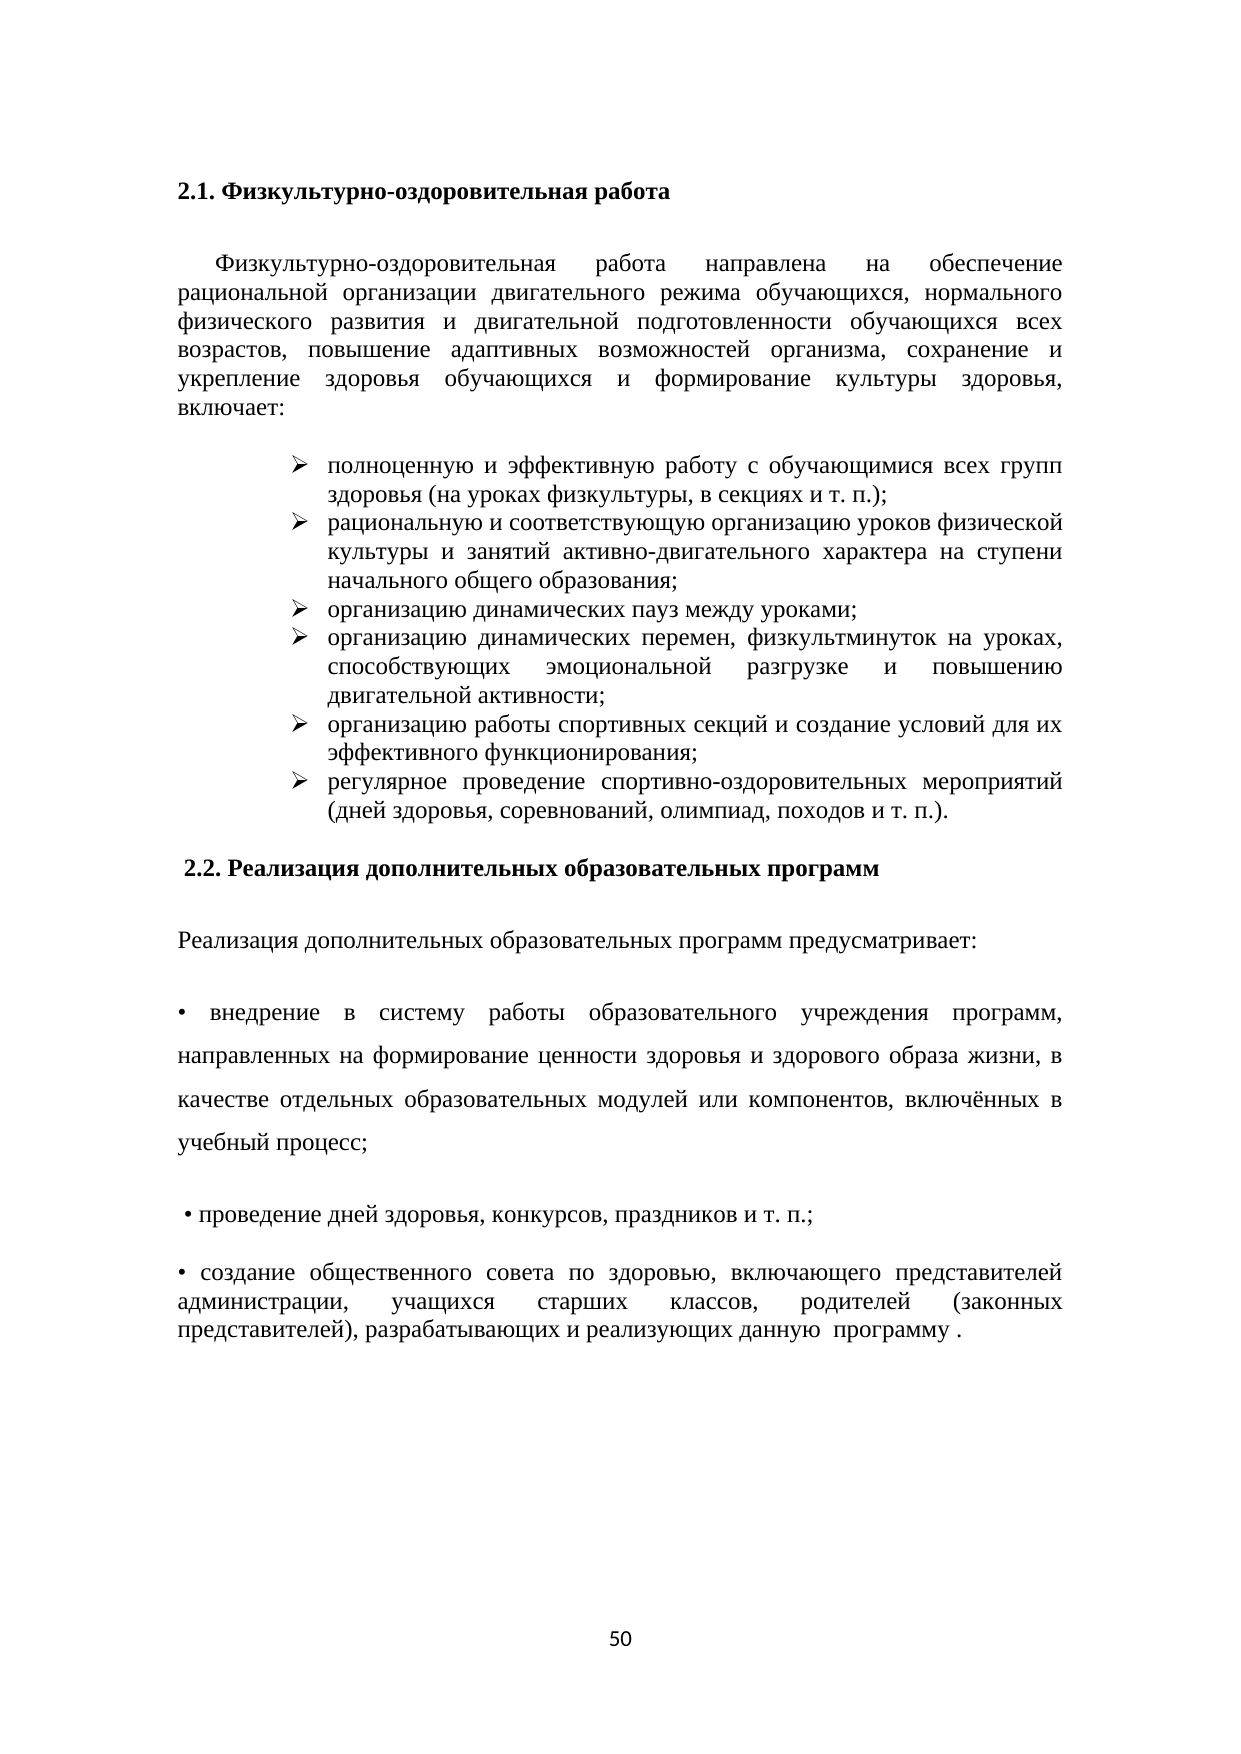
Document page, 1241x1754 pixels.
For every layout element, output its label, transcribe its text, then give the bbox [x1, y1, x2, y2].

list регулярное проведение спортивно-оздоровительных мероприятий (дней здоровья, соревнований, олимпиад, походов и т. п.). [290, 766, 1063, 824]
text 2.1. Физкультурно-оздоровительная работа [177, 176, 1063, 205]
list организацию динамических перемен, физкультминуток на уроках, способствующих эмоциональной разгрузке и повышению двигательной активности; [290, 622, 1063, 709]
list организацию динамических пауз между уроками; [290, 594, 1063, 622]
text 2.2. Реализация дополнительных образовательных программ [177, 853, 1063, 882]
list организацию работы спортивных секций и создание условий для их эффективного функционирования; [290, 709, 1063, 766]
list полноценную и эффективную работу с обучающимися всех групп здоровья (на уроках физкультуры, в секциях и т. п.); [290, 450, 1063, 507]
text • проведение дней здоровья, конкурсов, праздников и т. п.; [177, 1199, 1063, 1228]
text • создание общественного совета по здоровью, включающего представителей администрации, учащихся старших классов, родителей (законных представителей), разрабатывающих и реализующих данную программу . [177, 1257, 1063, 1343]
text Физкультурно-оздоровительная работа направлена на обеспечение рациональной организации двигательного режима обучающихся, нормального физического развития и двигательной подготовленности обучающихся всех возрастов, повышение адаптивных возможностей организма, сохранение и укрепление здоровья обучающихся и формирование культуры здоровья, включает: [177, 248, 1063, 421]
list рациональную и соответствующую организацию уроков физической культуры и занятий активно-двигательного характера на ступени начального общего образования; [290, 507, 1063, 594]
text Реализация дополнительных образовательных программ предусматривает: [177, 925, 1063, 954]
text • внедрение в систему работы образовательного учреждения программ, направленных на формирование ценности здоровья и здорового образа жизни, в качестве отдельных образовательных модулей или компонентов, включённых в учебный процесс; [177, 997, 1063, 1156]
